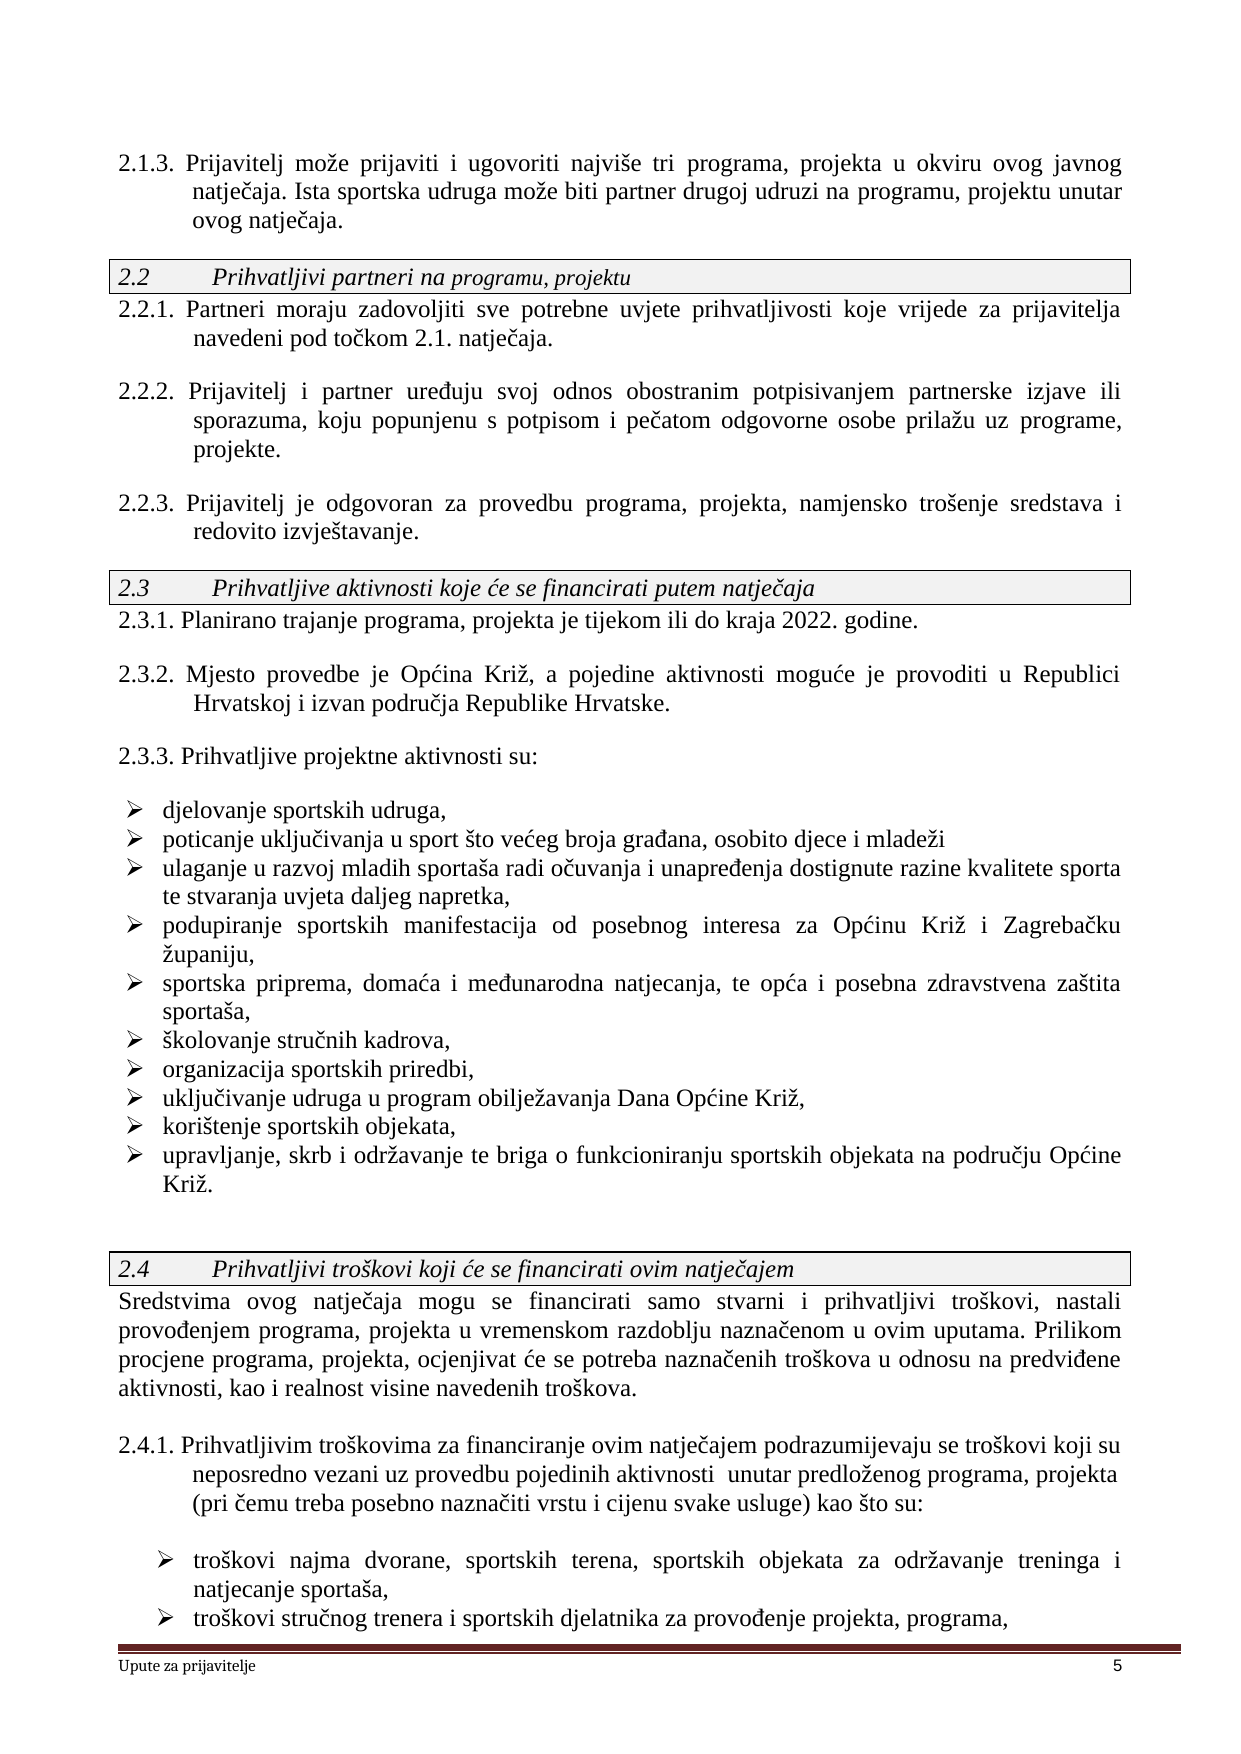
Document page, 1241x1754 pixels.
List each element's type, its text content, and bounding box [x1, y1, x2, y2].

list poticanje uključivanja u sport što većeg broja građana, osobito djece i mladeži [125, 824, 1122, 853]
text 2.3.2. Mjesto provedbe je Općina Križ, a pojedine aktivnosti moguće je provoditi u Republici Hrvatskoj i izvan područja Republike Hrvatske. [118, 659, 1122, 716]
list troškovi najma dvorane, sportskih terena, sportskih objekata za održavanje treninga i natjecanje sportaša, [156, 1545, 1122, 1603]
text 2.3.1. Planirano trajanje programa, projekta je tijekom ili do kraja 2022. godine. [118, 605, 1122, 634]
list uključivanje udruga u program obilježavanja Dana Općine Križ, [125, 1083, 1122, 1111]
text 2.4.1. Prihvatljivim troškovima za financiranje ovim natječajem podrazumijevaju se troškovi koji su neposredno vezani uz provedbu pojedinih aktivnosti unutar predloženog programa, projekta (pri čemu treba posebno naznačiti vrstu i cijenu svake usluge) kao što su: [118, 1430, 1122, 1516]
text 2.3.3. Prihvatljive projektne aktivnosti su: [118, 741, 1122, 770]
list organizacija sportskih priredbi, [125, 1054, 1122, 1083]
list podupiranje sportskih manifestacija od posebnog interesa za Općinu Križ i Zagrebačku županiju, [125, 910, 1122, 968]
list ulaganje u razvoj mladih sportaša radi očuvanja i unapređenja dostignute razine kvalitete sporta te stvaranja uvjeta daljeg napretka, [125, 853, 1122, 910]
list korištenje sportskih objekata, [125, 1111, 1122, 1140]
list sportska priprema, domaća i međunarodna natjecanja, te opća i posebna zdravstvena zaštita sportaša, [125, 968, 1122, 1025]
list troškovi stručnog trenera i sportskih djelatnika za provođenje projekta, programa, [156, 1603, 1122, 1631]
text 2.2.1. Partneri moraju zadovoljiti sve potrebne uvjete prihvatljivosti koje vrijede za prijavitelja navedeni pod točkom 2.1. natječaja. [118, 294, 1122, 351]
list upravljanje, skrb i održavanje te briga o funkcioniranju sportskih objekata na području Općine Križ. [125, 1140, 1122, 1198]
text 2.3 Prihvatljive aktivnosti koje će se financirati putem natječaja [110, 571, 1130, 604]
text 2.1.3. Prijavitelj može prijaviti i ugovoriti najviše tri programa, projekta u okviru ovog javnog natječaja. Ista sportska udruga može biti partner drugoj udruzi na programu, projektu unutar ovog natječaja. [118, 148, 1122, 234]
text 2.4 Prihvatljivi troškovi koji će se financirati ovim natječajem [110, 1253, 1130, 1285]
text 2.2 Prihvatljivi partneri na programu, projektu [110, 260, 1130, 293]
text Sredstvima ovog natječaja mogu se financirati samo stvarni i prihvatljivi troškovi, nastali provođenjem programa, projekta u vremenskom razdoblju naznačenom u ovim uputama. Prilikom procjene programa, projekta, ocjenjivat će se potreba naznačenih troškova u odnosu na predviđene aktivnosti, kao i realnost visine navedenih troškova. [118, 1286, 1122, 1401]
list školovanje stručnih kadrova, [125, 1025, 1122, 1054]
list 2.2.2. Prijavitelj i partner uređuju svoj odnos obostranim potpisivanjem partnerske izjave ili sporazuma, koju popunjenu s potpisom i pečatom odgovorne osobe prilažu uz programe, projekte. [118, 376, 1122, 463]
list 2.2.3. Prijavitelj je odgovoran za provedbu programa, projekta, namjensko trošenje sredstava i redovito izvještavanje. [118, 488, 1122, 545]
list djelovanje sportskih udruga, [125, 795, 1122, 824]
